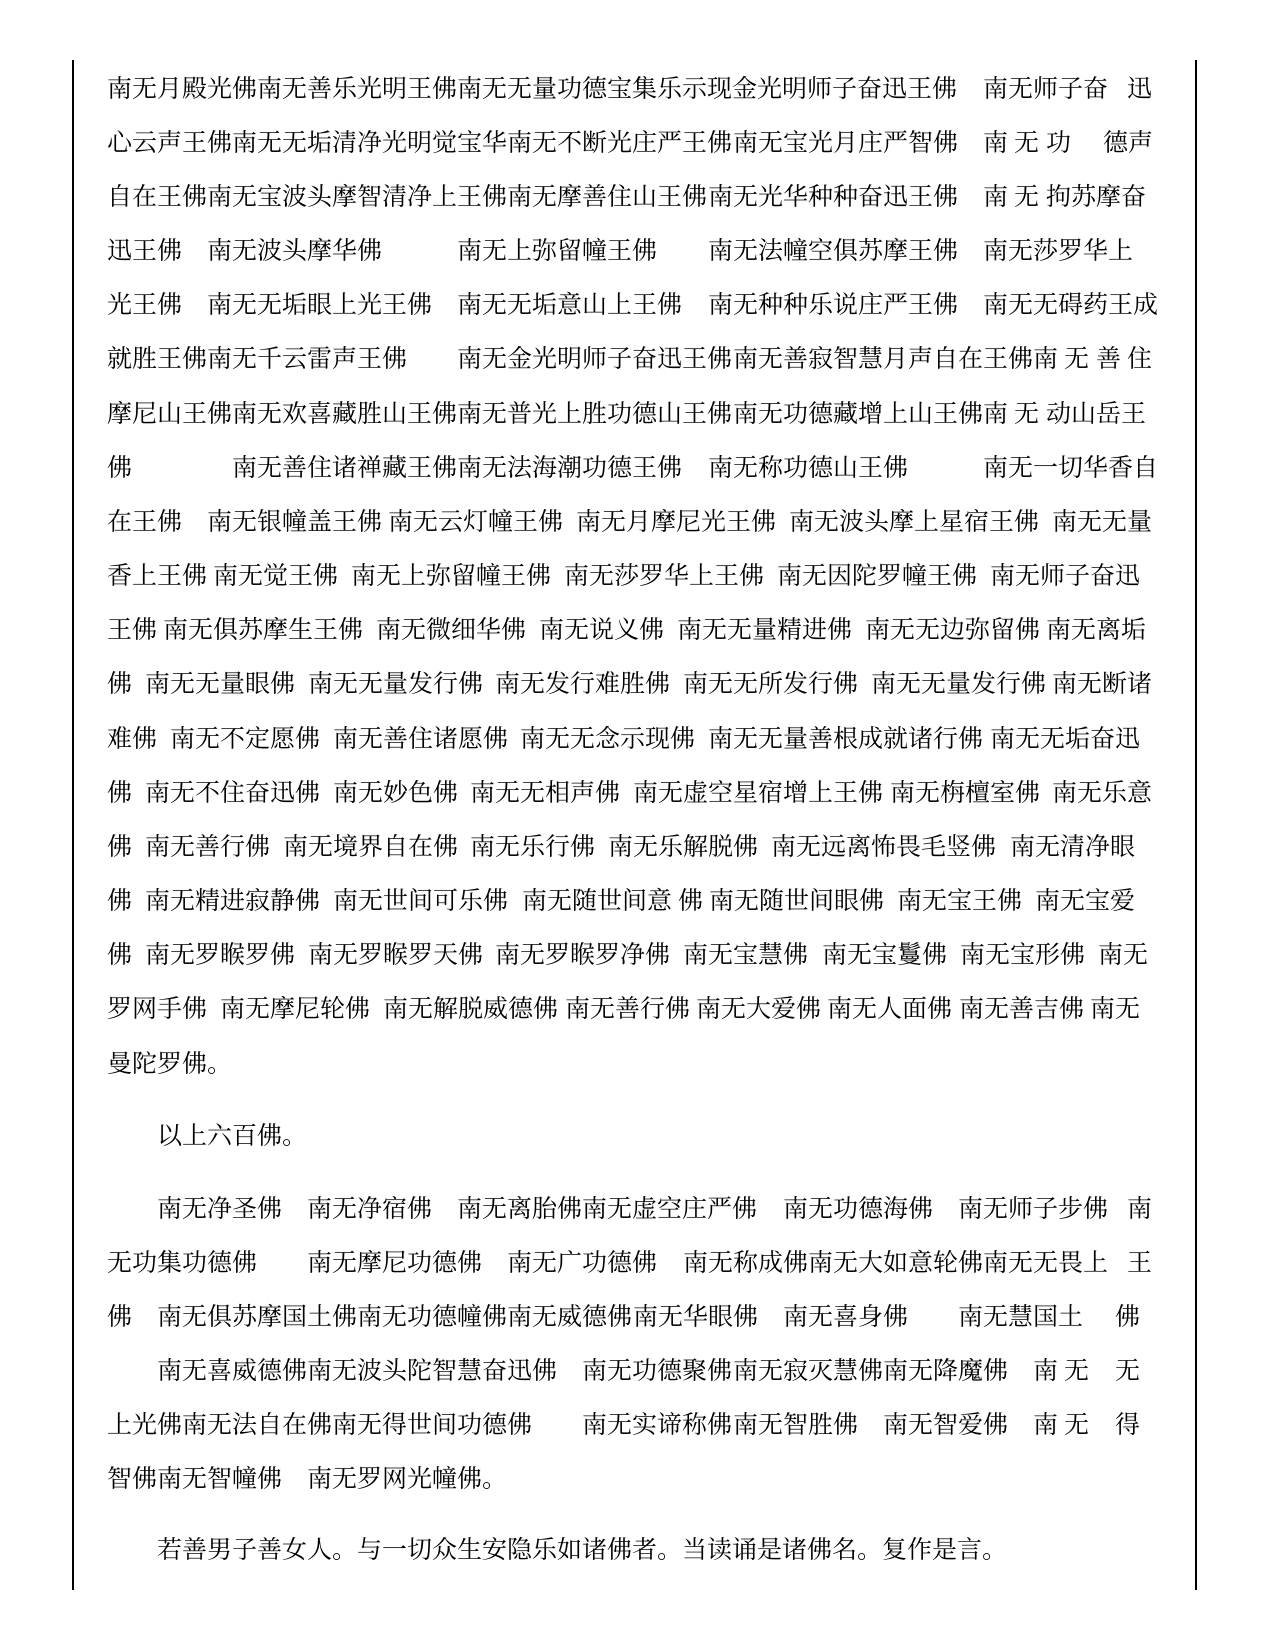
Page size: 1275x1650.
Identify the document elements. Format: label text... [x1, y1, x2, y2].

text 南无月殿光佛 南无善乐光明王佛 南无无量功德宝集乐示现金光明师子奋迅王佛 南无师子奋 迅心云声王佛 南无无垢清净光明觉宝华 南无不断光庄严王佛 南无宝光月庄严智佛 南 无 功 德声自在王佛 南无宝波头摩智清净上王佛 南无摩善住山王佛 南无光华种种奋迅王佛 南 无 拘苏摩奋迅王佛 南无波头摩华佛 南无上弥留幢王佛 南无法幢空俱苏摩王佛 南无莎罗华上 光王佛 南无无垢眼上光王佛 南无无垢意山上王佛 南无种种乐说庄严王佛 南无无碍药王成就胜王佛 南无千云雷声王佛 南无金光明师子奋迅王佛 南无善寂智慧月声自在王佛 南 无 善 住摩尼山王佛 南无欢喜藏胜山王佛 南无普光上胜功德山王佛 南无功德藏增上山王佛 南 无 动山岳王佛 南无善住诸禅藏王佛 南无法海潮功德王佛 南无称功德山王佛 南无一切华香自在王佛 南无银幢盖王佛 南无云灯幢王佛 南无月摩尼光王佛 南无波头摩上星宿王佛 南无无量香上王佛 南无觉王佛 南无上弥留幢王佛 南无莎罗华上王佛 南无因陀罗幢王佛 南无师子奋迅王佛 南无俱苏摩生王佛 南无微细华佛 南无说义佛 南无无量精进佛 南无无边弥留佛 南无离垢佛 南无无量眼佛 南无无量发行佛 南无发行难胜佛 南无无所发行佛 南无无量发行佛 南无断诸难佛 南无不定愿佛 南无善住诸愿佛 南无无念示现佛 南无无量善根成就诸行佛 南无无垢奋迅佛 南无不住奋迅佛 南无妙色佛 南无无相声佛 南无虚空星宿增上王佛 南无栴檀室佛 南无乐意佛 南无善行佛 南无境界自在佛 南无乐行佛 南无乐解脱佛 南无远离怖畏毛竖佛 南无清净眼佛 南无精进寂静佛 南无世间可乐佛 南无随世间意 佛 南无随世间眼佛 南无宝王佛 南无宝爱佛 南无罗睺罗佛 南无罗睺罗天佛 南无罗睺罗净佛 南无宝慧佛 南无宝鬘佛 南无宝形佛 南无罗网手佛 南无摩尼轮佛 南无解脱威德佛 南无善行佛 南无大爱佛 南无人面佛 南无善吉佛 南无曼陀罗佛。 [107, 68, 1159, 1079]
text 南无净圣佛 南无净宿佛 南无离胎佛 南无虚空庄严佛 南无功德海佛 南无师子步佛 南无功集功德佛 南无摩尼功德佛 南无广功德佛 南无称成佛 南无大如意轮佛 南无无畏上 王佛 南无俱苏摩国土佛 南无功德幢佛 南无威德佛 南无华眼佛 南无喜身佛 南无慧国土 佛 南无喜威德佛 南无波头陀智慧奋迅佛 南无功德聚佛 南无寂灭慧佛 南无降魔佛 南 无 无上光佛 南无法自在佛 南无得世间功德佛 南无实谛称佛 南无智胜佛 南无智爱佛 南 无 得智佛 南无智幢佛 南无罗网光幢佛。 [107, 1188, 1159, 1495]
text 以上六百佛。 [157, 1115, 1195, 1151]
text 若善男子善女人。与一切众生安隐乐如诸佛者。当读诵是诸佛名。复作是言。 [157, 1530, 1195, 1566]
